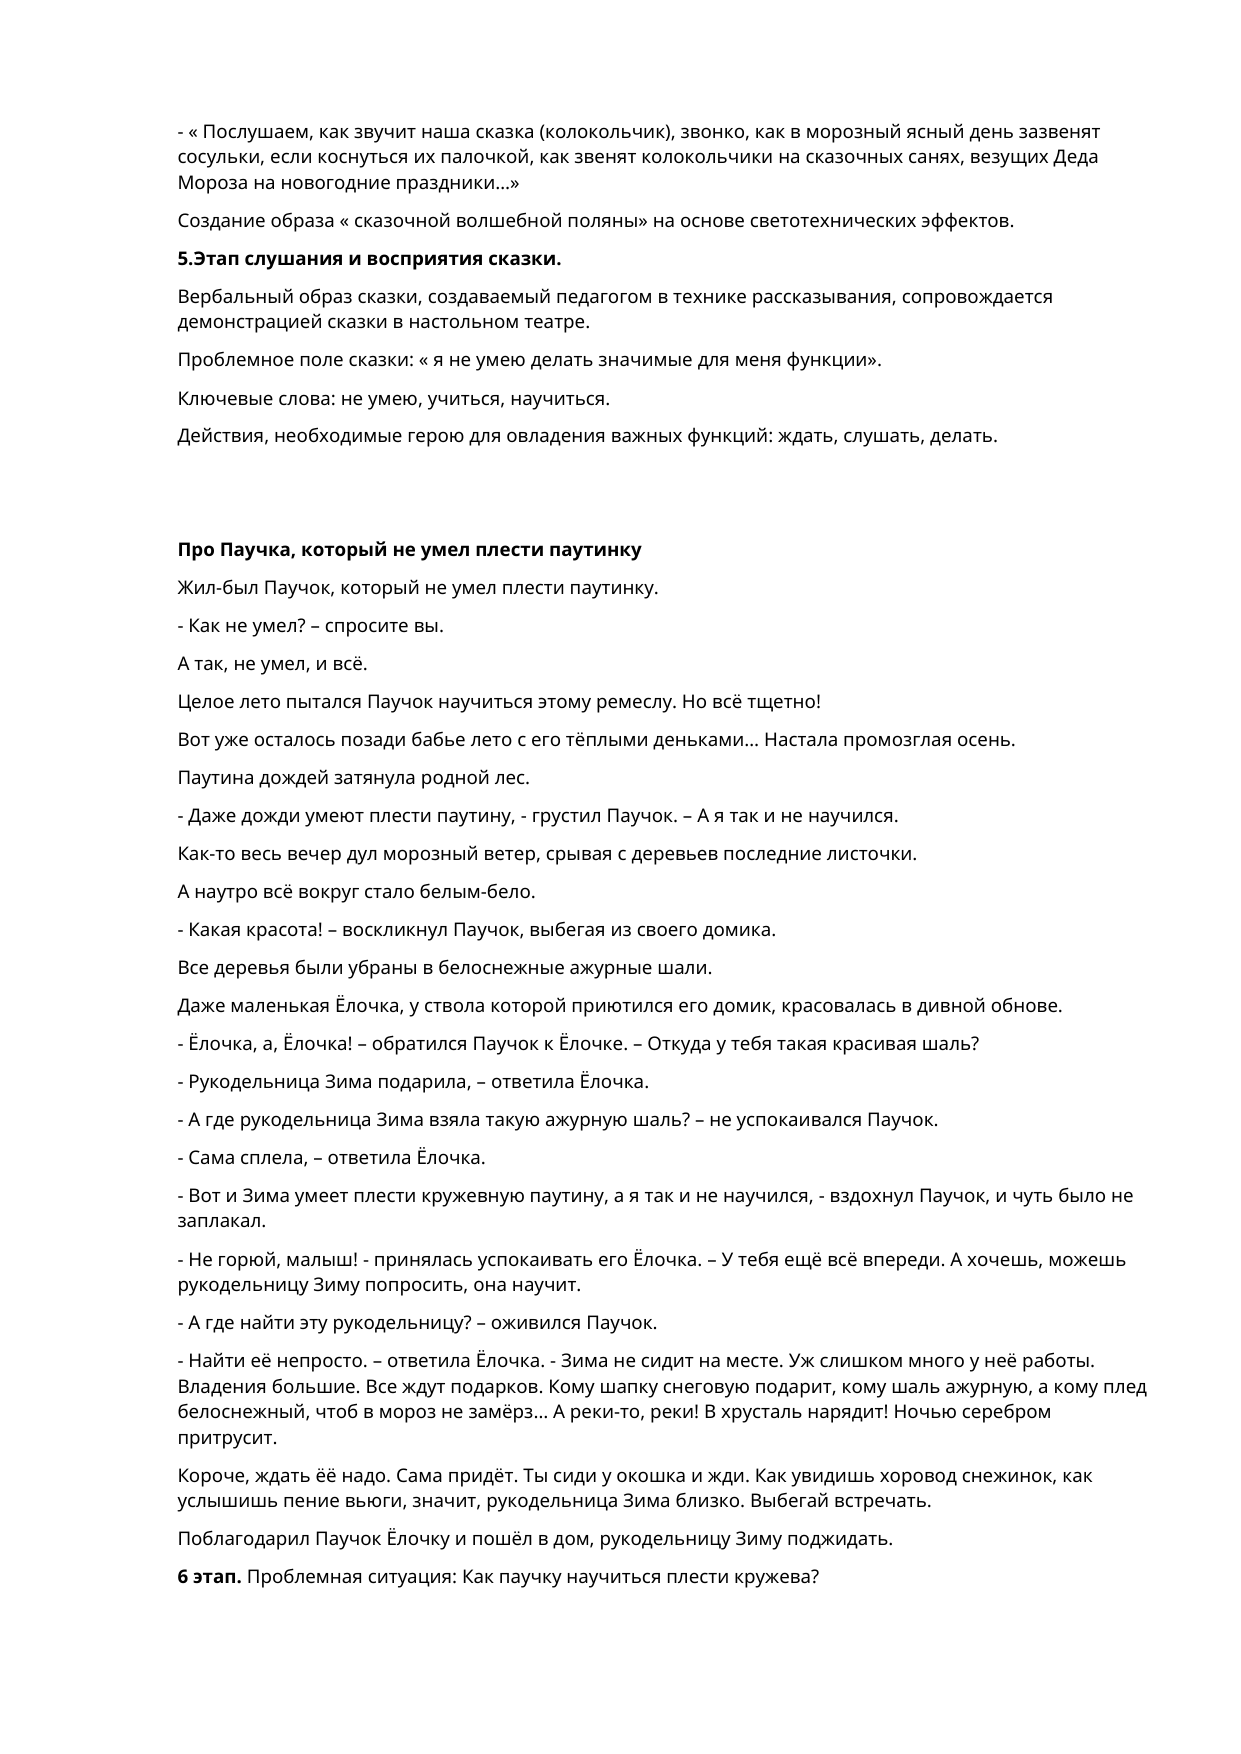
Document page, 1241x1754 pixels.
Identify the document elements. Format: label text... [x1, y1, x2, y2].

text 5.Этап слушания и восприятия сказки. [177, 245, 1152, 271]
text Как-то весь вечер дул морозный ветер, срывая с деревьев последние листочки. [177, 840, 1152, 866]
text Даже маленькая Ёлочка, у ствола которой приютился его домик, красовалась в дивной обнове. [177, 992, 1152, 1018]
text - Вот и Зима умеет плести кружевную паутину, а я так и не научился, - вздохнул Паучок, и чуть было не заплакал. [177, 1182, 1152, 1233]
text - Даже дожди умеют плести паутину, - грустил Паучок. – А я так и не научился. [177, 802, 1152, 828]
text Вот уже осталось позади бабье лето с его тёплыми деньками… Настала промозглая осень. [177, 726, 1152, 752]
text Жил-был Паучок, который не умел плести паутинку. [177, 574, 1152, 599]
text Про Паучка, который не умел плести паутинку [177, 536, 1152, 561]
text - Найти её непросто. – ответила Ёлочка. - Зима не сидит на месте. Уж слишком много у неё работы. Владения большие. Все ждут подарков. Кому шапку снеговую подарит, кому шаль ажурную, а кому плед белоснежный, чтоб в мороз не замёрз… А реки-то, реки! В хрусталь нарядит! Ночью серебром притрусит. [177, 1347, 1152, 1449]
text Поблагодарил Паучок Ёлочку и пошёл в дом, рукодельницу Зиму поджидать. [177, 1526, 1152, 1551]
text - Не горюй, малыш! - принялась успокаивать его Ёлочка. – У тебя ещё всё впереди. А хочешь, можешь рукодельницу Зиму попросить, она научит. [177, 1246, 1152, 1297]
text Вербальный образ сказки, создаваемый педагогом в технике рассказывания, сопровождается демонстрацией сказки в настольном театре. [177, 283, 1152, 334]
text Действия, необходимые герою для овладения важных функций: ждать, слушать, делать. [177, 423, 1152, 448]
text Ключевые слова: не умею, учиться, научиться. [177, 385, 1152, 410]
text - « Послушаем, как звучит наша сказка (колокольчик), звонко, как в морозный ясный день зазвенят сосульки, если коснуться их палочкой, как звенят колокольчики на сказочных санях, везущих Деда Мороза на новогодние праздники…» [177, 118, 1152, 195]
text Создание образа « сказочной волшебной поляны» на основе светотехнических эффектов. [177, 207, 1152, 233]
text Паутина дождей затянула родной лес. [177, 764, 1152, 789]
text Проблемное поле сказки: « я не умею делать значимые для меня функции». [177, 347, 1152, 372]
text - Ёлочка, а, Ёлочка! – обратился Паучок к Ёлочке. – Откуда у тебя такая красивая шаль? [177, 1030, 1152, 1056]
text - А где рукодельница Зима взяла такую ажурную шаль? – не успокаивался Паучок. [177, 1106, 1152, 1132]
text - Какая красота! – воскликнул Паучок, выбегая из своего домика. [177, 916, 1152, 942]
text - Как не умел? – спросите вы. [177, 612, 1152, 637]
text 6 этап. Проблемная ситуация: Как паучку научиться плести кружева? [177, 1563, 1152, 1589]
text Короче, ждать ёё надо. Сама придёт. Ты сиди у окошка и жди. Как увидишь хоровод снежинок, как услышишь пение вьюги, значит, рукодельница Зима близко. Выбегай встречать. [177, 1462, 1152, 1513]
text Целое лето пытался Паучок научиться этому ремеслу. Но всё тщетно! [177, 688, 1152, 713]
text А наутро всё вокруг стало белым-бело. [177, 878, 1152, 904]
text - Сама сплела, – ответила Ёлочка. [177, 1144, 1152, 1170]
text Все деревья были убраны в белоснежные ажурные шали. [177, 954, 1152, 980]
text А так, не умел, и всё. [177, 650, 1152, 676]
text - А где найти эту рукодельницу? – оживился Паучок. [177, 1309, 1152, 1335]
text - Рукодельница Зима подарила, – ответила Ёлочка. [177, 1068, 1152, 1094]
